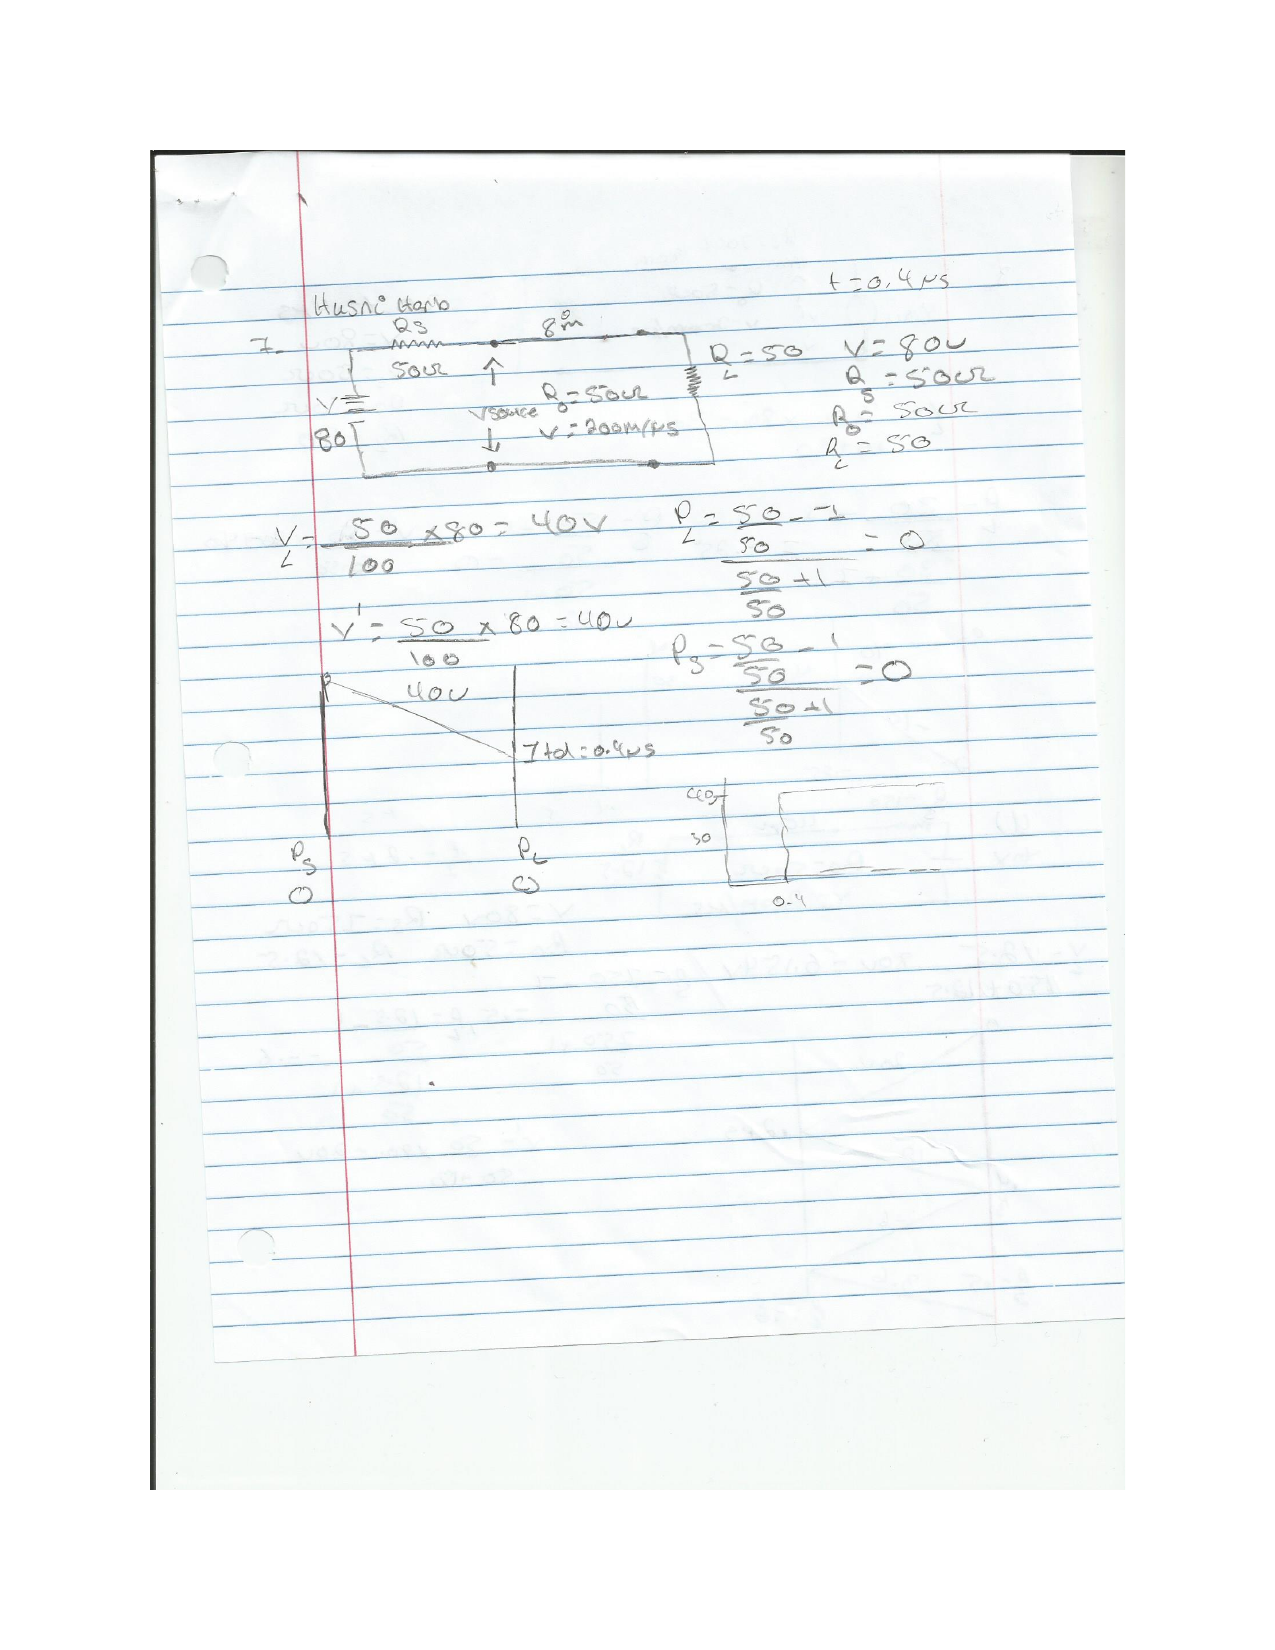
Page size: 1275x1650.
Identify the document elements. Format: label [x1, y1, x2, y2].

picture [150, 150, 1125, 1490]
